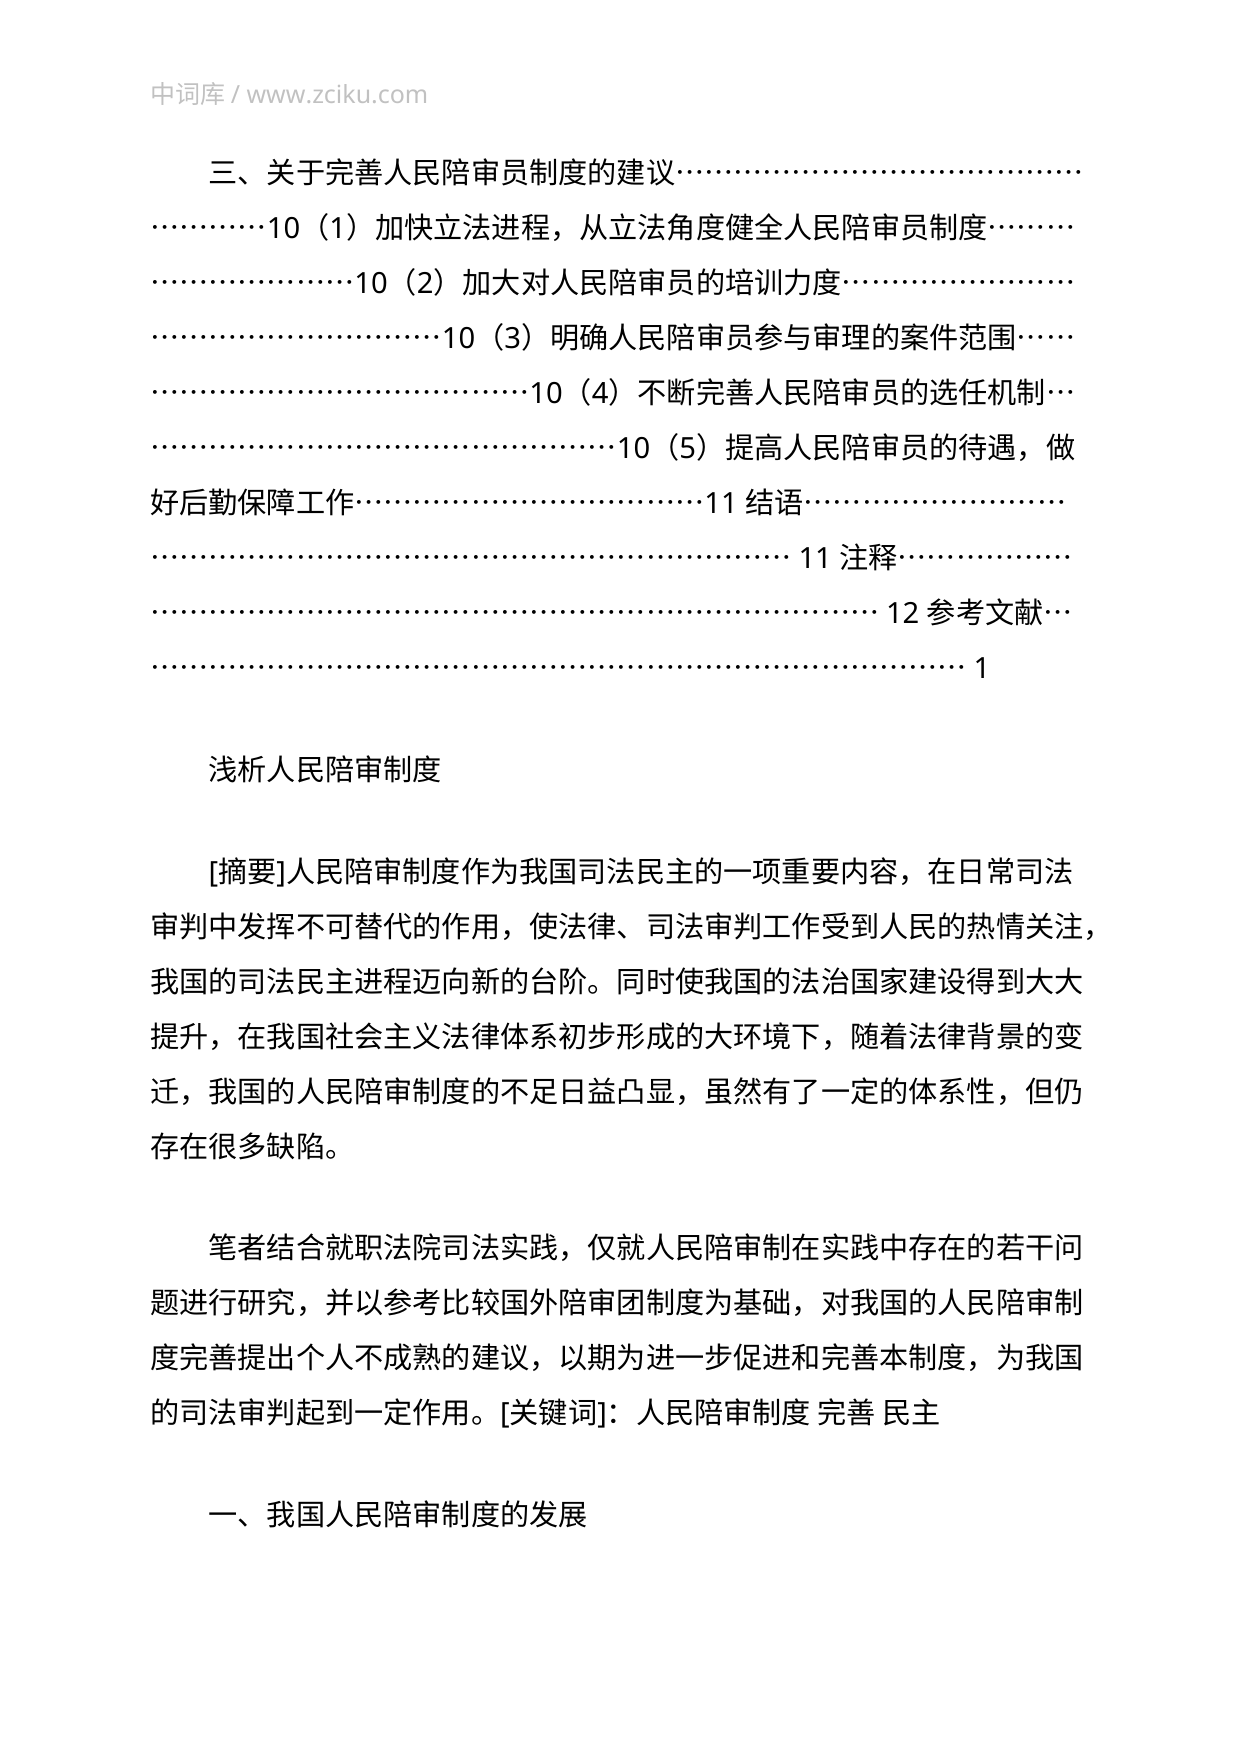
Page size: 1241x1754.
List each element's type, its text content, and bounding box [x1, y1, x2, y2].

text 一、我国人民陪审制度的发展 [150, 1492, 1090, 1534]
text 浅析人民陪审制度 [150, 747, 1090, 789]
text 三、关于完善人民陪审员制度的建议………………………………………………10（1）加快立法进程，从立法角度健全人民陪审员制度…………………………10（2）加大对人民陪审员的培训力度………………………………………………10（3）明确人民陪审员参与审理的案件范围………………………………………10（4）不断完善人民陪审员的选任机制……………………………………………10（5）提高人民陪审员的待遇，做好后勤保障工作………………………………11 结语………………………………………………………………………………… 11 注释………………………………………………………………………………… 12 参考文献…………………………………………………………………………… 1 [150, 150, 1090, 687]
text 笔者结合就职法院司法实践，仅就人民陪审制在实践中存在的若干问题进行研究，并以参考比较国外陪审团制度为基础，对我国的人民陪审制度完善提出个人不成熟的建议，以期为进一步促进和完善本制度，为我国的司法审判起到一定作用。[关键词]：人民陪审制度 完善 民主 [150, 1225, 1090, 1432]
text [摘要]人民陪审制度作为我国司法民主的一项重要内容，在日常司法审判中发挥不可替代的作用，使法律、司法审判工作受到人民的热情关注，我国的司法民主进程迈向新的台阶。同时使我国的法治国家建设得到大大提升，在我国社会主义法律体系初步形成的大环境下，随着法律背景的变迁，我国的人民陪审制度的不足日益凸显，虽然有了一定的体系性，但仍存在很多缺陷。 [150, 849, 1090, 1166]
